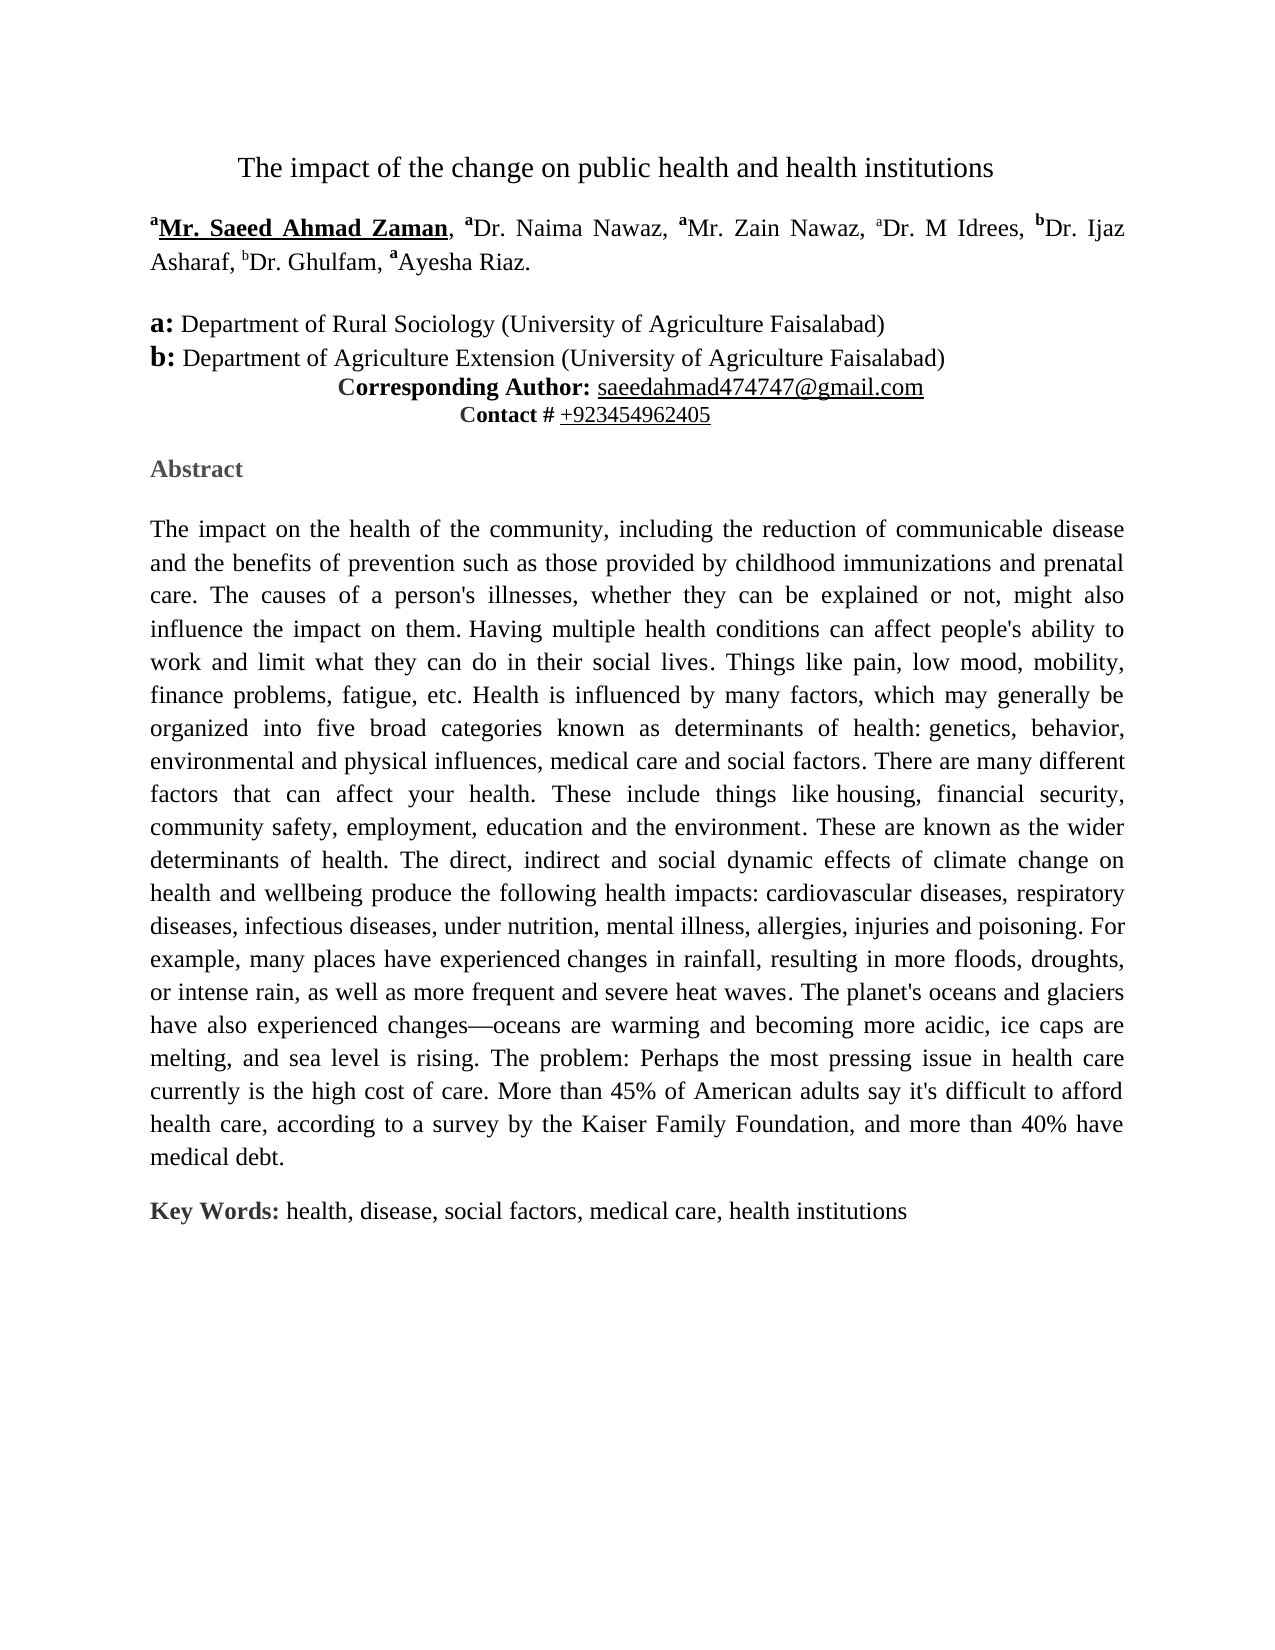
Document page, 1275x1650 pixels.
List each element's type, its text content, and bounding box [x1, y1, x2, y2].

text The impact on the health of the community, including the reduction of communicable disease and the benefits of prevention such as those provided by childhood immunizations and prenatal care. The causes of a person's illnesses, whether they can be explained or not, might also influence the impact on them. Having multiple health conditions can affect people's ability to work and limit what they can do in their social lives. Things like pain, low mood, mobility, finance problems, fatigue, etc. Health is influenced by many factors, which may generally be organized into five broad categories known as determinants of health: genetics, behavior, environmental and physical influences, medical care and social factors. There are many different factors that can affect your health. These include things like housing, financial security, community safety, employment, education and the environment. These are known as the wider determinants of health. The direct, indirect and social dynamic effects of climate change on health and wellbeing produce the following health impacts: cardiovascular diseases, respiratory diseases, infectious diseases, under nutrition, mental illness, allergies, injuries and poisoning. For example, many places have experienced changes in rainfall, resulting in more floods, droughts, or intense rain, as well as more frequent and severe heat waves. The planet's oceans and glaciers have also experienced changes—oceans are warming and becoming more acidic, ice caps are melting, and sea level is rising. The problem: Perhaps the most pressing issue in health care currently is the high cost of care. More than 45% of American adults say it's difficult to afford health care, according to a survey by the Kaiser Family Foundation, and more than 40% have medical debt. [150, 708, 1125, 845]
text a: Department of Rural Sociology (University of Agriculture Faisalabad) [150, 305, 1125, 339]
text The impact on the health of the community, including the reduction of communicable disease and the benefits of prevention such as those provided by childhood immunizations and prenatal care. The causes of a person's illnesses, whether they can be explained or not, might also influence the impact on them. Having multiple health conditions can affect people's ability to work and limit what they can do in their social lives. Things like pain, low mood, mobility, finance problems, fatigue, etc. Health is influenced by many factors, which may generally be organized into five broad categories known as determinants of health: genetics, behavior, environmental and physical influences, medical care and social factors. There are many different factors that can affect your health. These include things like housing, financial security, community safety, employment, education and the environment. These are known as the wider determinants of health. The direct, indirect and social dynamic effects of climate change on health and wellbeing produce the following health impacts: cardiovascular diseases, respiratory diseases, infectious diseases, under nutrition, mental illness, allergies, injuries and poisoning. For example, many places have experienced changes in rainfall, resulting in more floods, droughts, or intense rain, as well as more frequent and severe heat waves. The planet's oceans and glaciers have also experienced changes—oceans are warming and becoming more acidic, ice caps are melting, and sea level is rising. The problem: Perhaps the most pressing issue in health care currently is the high cost of care. More than 45% of American adults say it's difficult to afford health care, according to a survey by the Kaiser Family Foundation, and more than 40% have medical debt. [150, 1039, 1125, 1171]
text Corresponding Author: saeedahmad474747@gmail.com [356, 372, 1125, 401]
text b: Department of Agriculture Extension (University of Agriculture Faisalabad) [176, 339, 1125, 372]
text The impact on the health of the community, including the reduction of communicable disease and the benefits of prevention such as those provided by childhood immunizations and prenatal care. The causes of a person's illnesses, whether they can be explained or not, might also influence the impact on them. Having multiple health conditions can affect people's ability to work and limit what they can do in their social lives. Things like pain, low mood, mobility, finance problems, fatigue, etc. Health is influenced by many factors, which may generally be organized into five broad categories known as determinants of health: genetics, behavior, environmental and physical influences, medical care and social factors. There are many different factors that can affect your health. These include things like housing, financial security, community safety, employment, education and the environment. These are known as the wider determinants of health. The direct, indirect and social dynamic effects of climate change on health and wellbeing produce the following health impacts: cardiovascular diseases, respiratory diseases, infectious diseases, under nutrition, mental illness, allergies, injuries and poisoning. For example, many places have experienced changes in rainfall, resulting in more floods, droughts, or intense rain, as well as more frequent and severe heat waves. The planet's oceans and glaciers have also experienced changes—oceans are warming and becoming more acidic, ice caps are melting, and sea level is rising. The problem: Perhaps the most pressing issue in health care currently is the high cost of care. More than 45% of American adults say it's difficult to afford health care, according to a survey by the Kaiser Family Foundation, and more than 40% have medical debt. [150, 873, 1125, 1010]
text The impact of the change on public health and health institutions [150, 150, 1125, 183]
text Key Words: health, disease, social factors, medical care, health institutions [444, 1196, 1125, 1224]
text aMr. Saeed Ahmad Zaman, aDr. Naima Nawaz, aMr. Zain Nawaz, aDr. M Idrees, bDr. Ijaz Asharaf, bDr. Ghulfam, aAyesha Riaz. [150, 209, 1125, 276]
text Abstract [150, 452, 1125, 483]
text Contact # +923454962405 [476, 401, 1125, 427]
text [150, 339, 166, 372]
